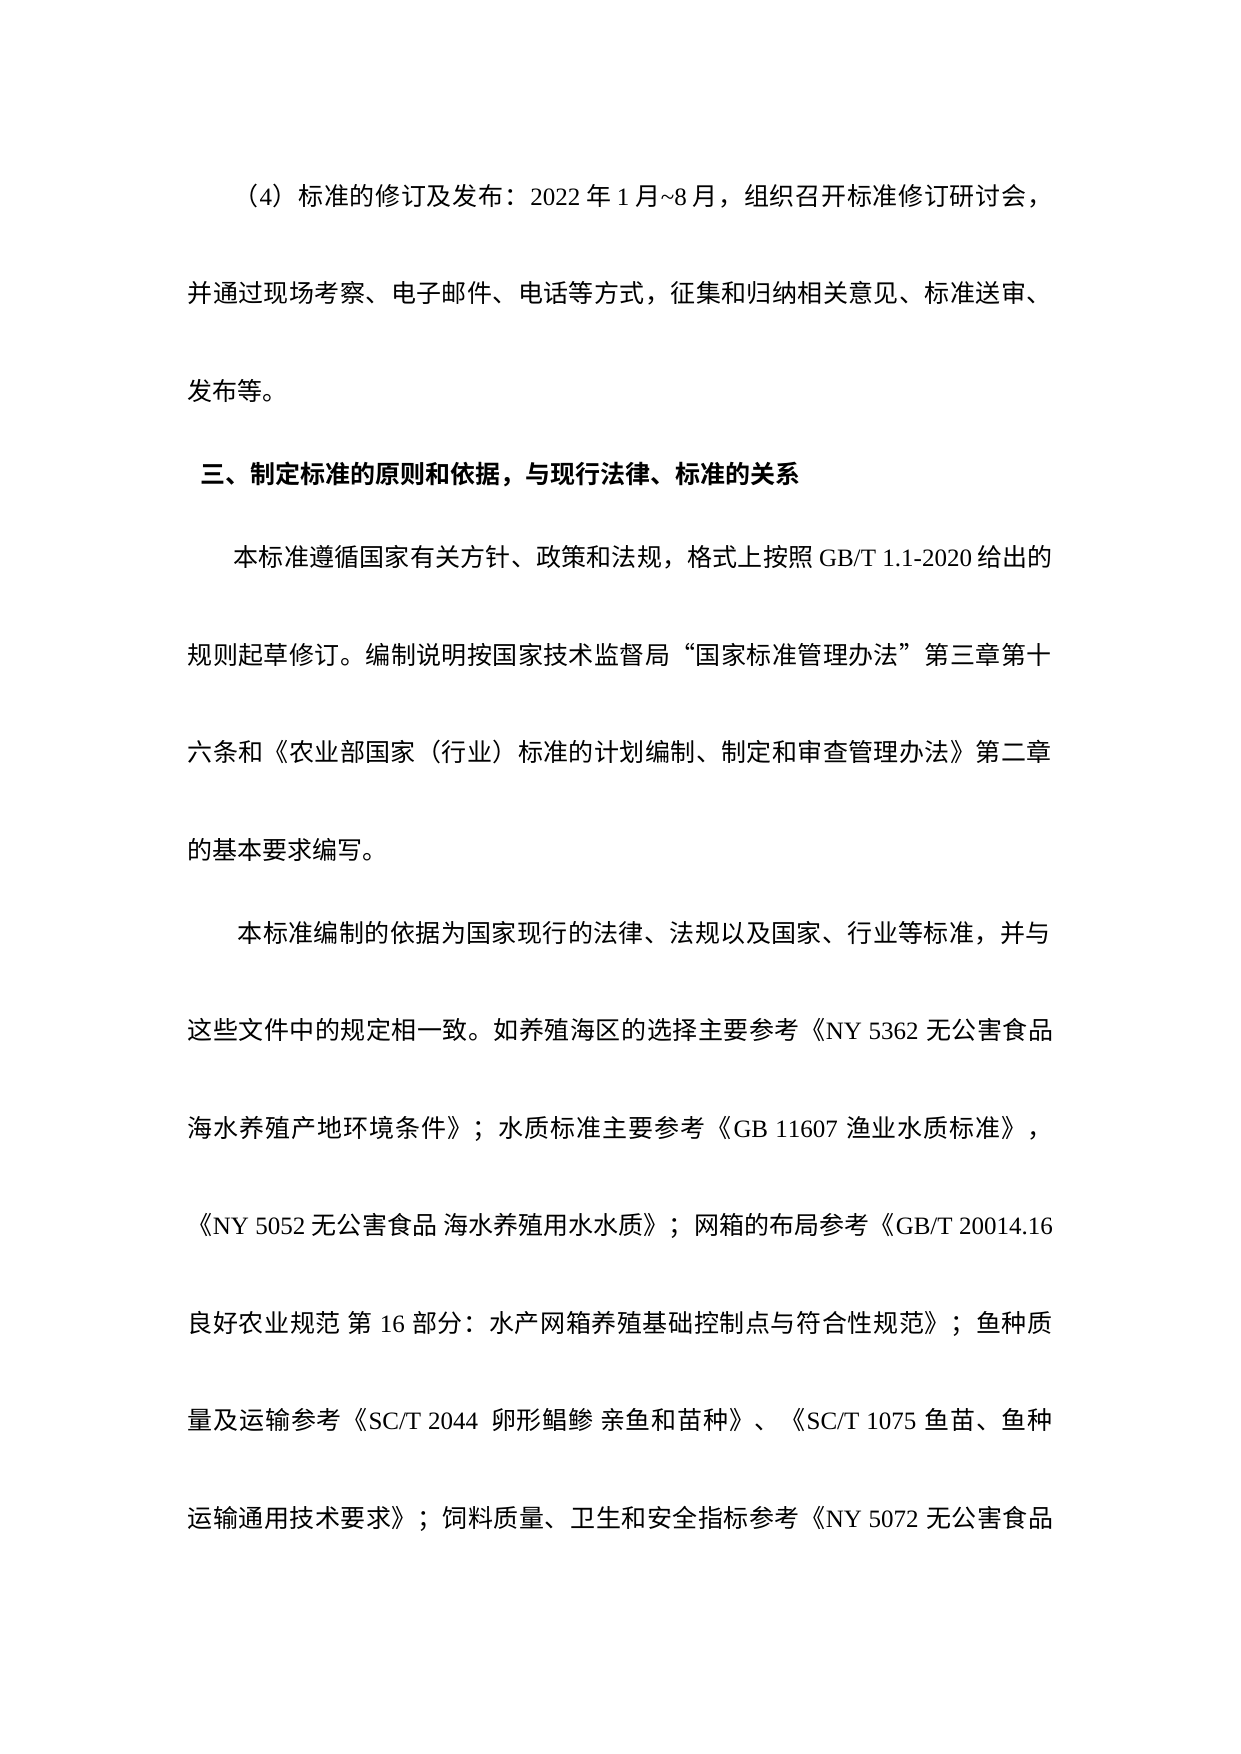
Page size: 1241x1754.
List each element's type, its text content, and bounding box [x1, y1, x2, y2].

text 本标准遵循国家有关方针、政策和法规，格式上按照GB/T 1.1-2020给出的规则起草修订。编制说明按国家技术监督局“国家标准管理办法”第三章第十六条和《农业部国家（行业）标准的计划编制、制定和审查管理办法》第二章的基本要求编写。 [187, 523, 1053, 881]
text 三、制定标准的原则和依据，与现行法律、标准的关系 [187, 440, 1053, 505]
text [187, 899, 1053, 1549]
text （4）标准的修订及发布：2022年1月~8月，组织召开标准修订研讨会，并通过现场考察、电子邮件、电话等方式，征集和归纳相关意见、标准送审、发布等。 [187, 162, 1053, 422]
